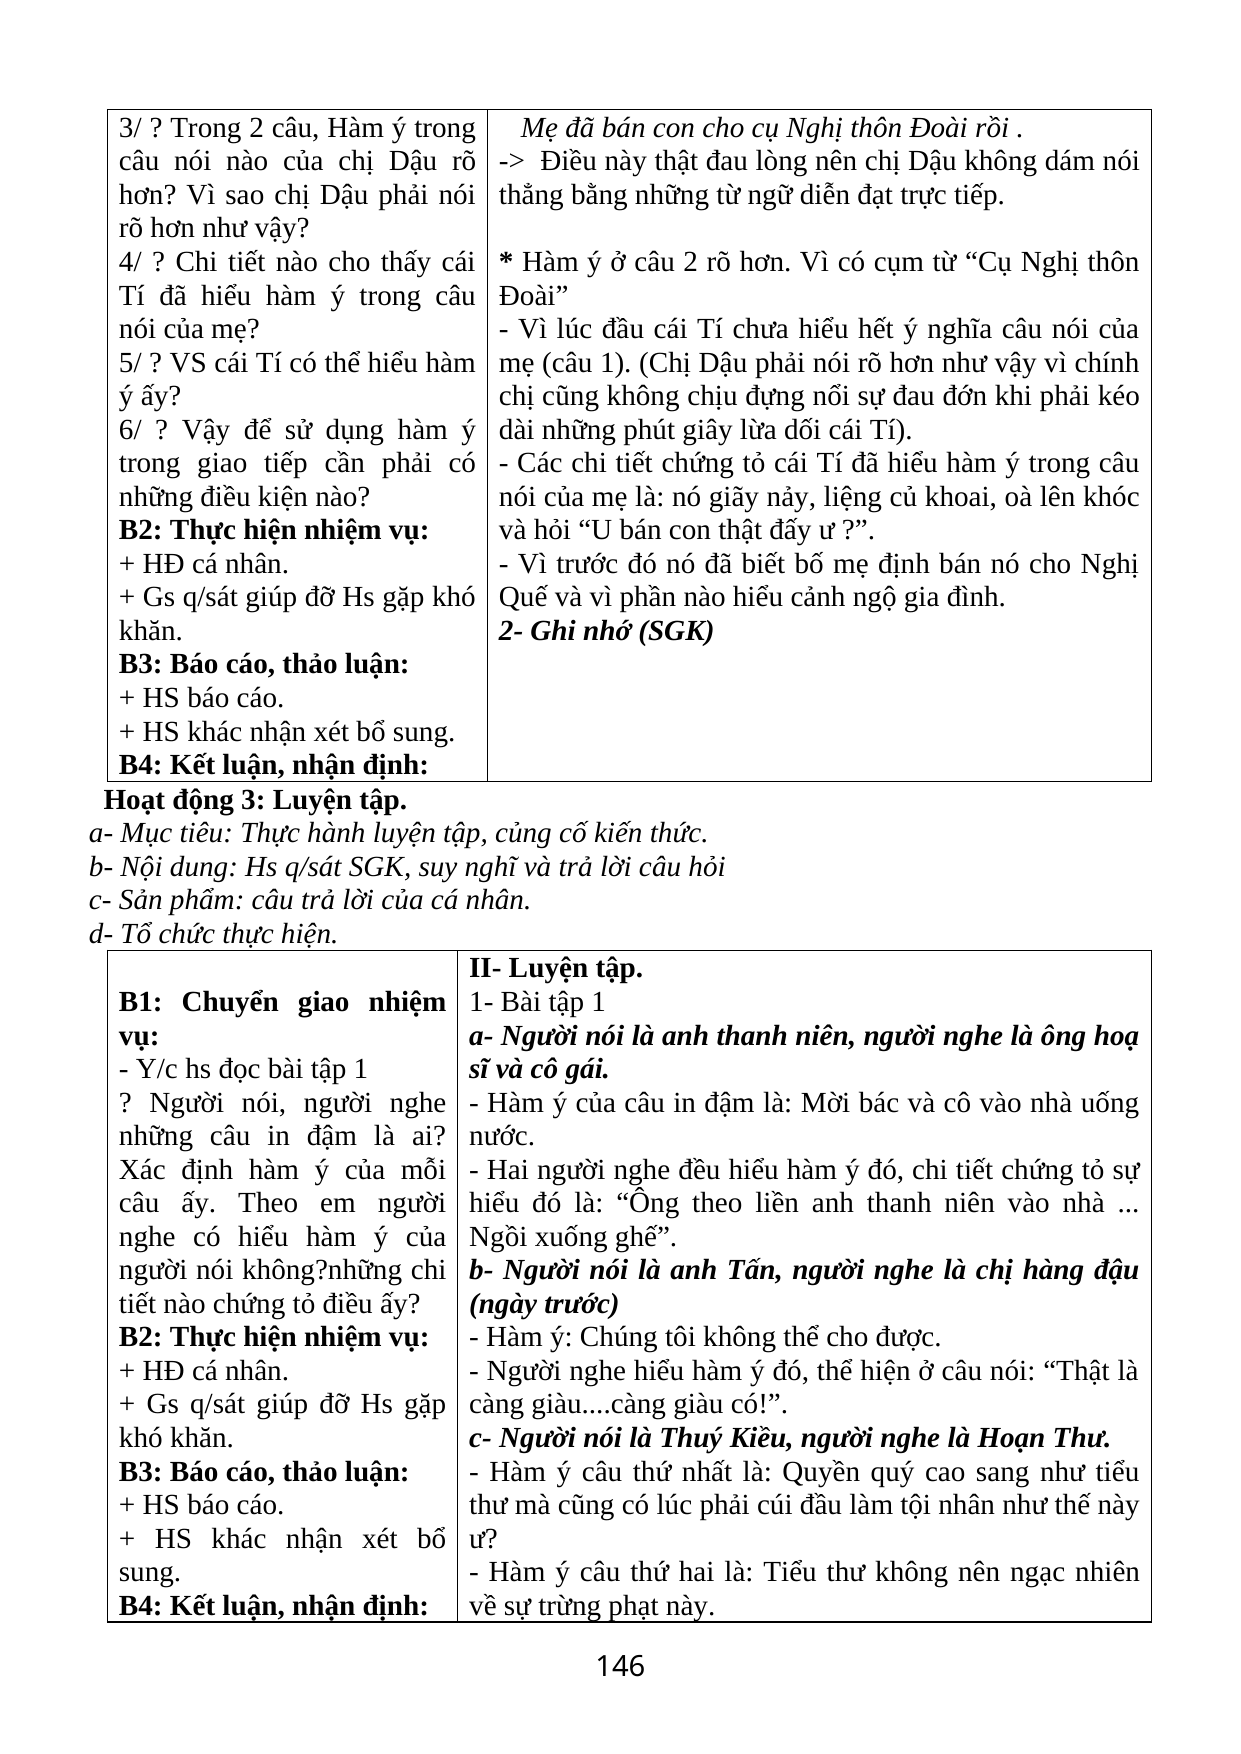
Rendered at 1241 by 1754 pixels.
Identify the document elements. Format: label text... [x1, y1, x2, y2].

text a- Mục tiêu: Thực hành luyện tập, củng cố kiến thức. [89, 815, 1152, 849]
text Hoạt động 3: Luyện tập. [89, 782, 1152, 815]
text d- Tổ chức thực hiện. [89, 916, 1152, 949]
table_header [458, 951, 1151, 1621]
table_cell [488, 110, 1151, 781]
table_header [108, 951, 457, 1621]
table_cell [108, 110, 487, 781]
text c- Sản phẩm: câu trả lời của cá nhân. [89, 882, 1152, 916]
text b- Nội dung: Hs q/sát SGK, suy nghĩ và trả lời câu hỏi [89, 849, 1152, 882]
